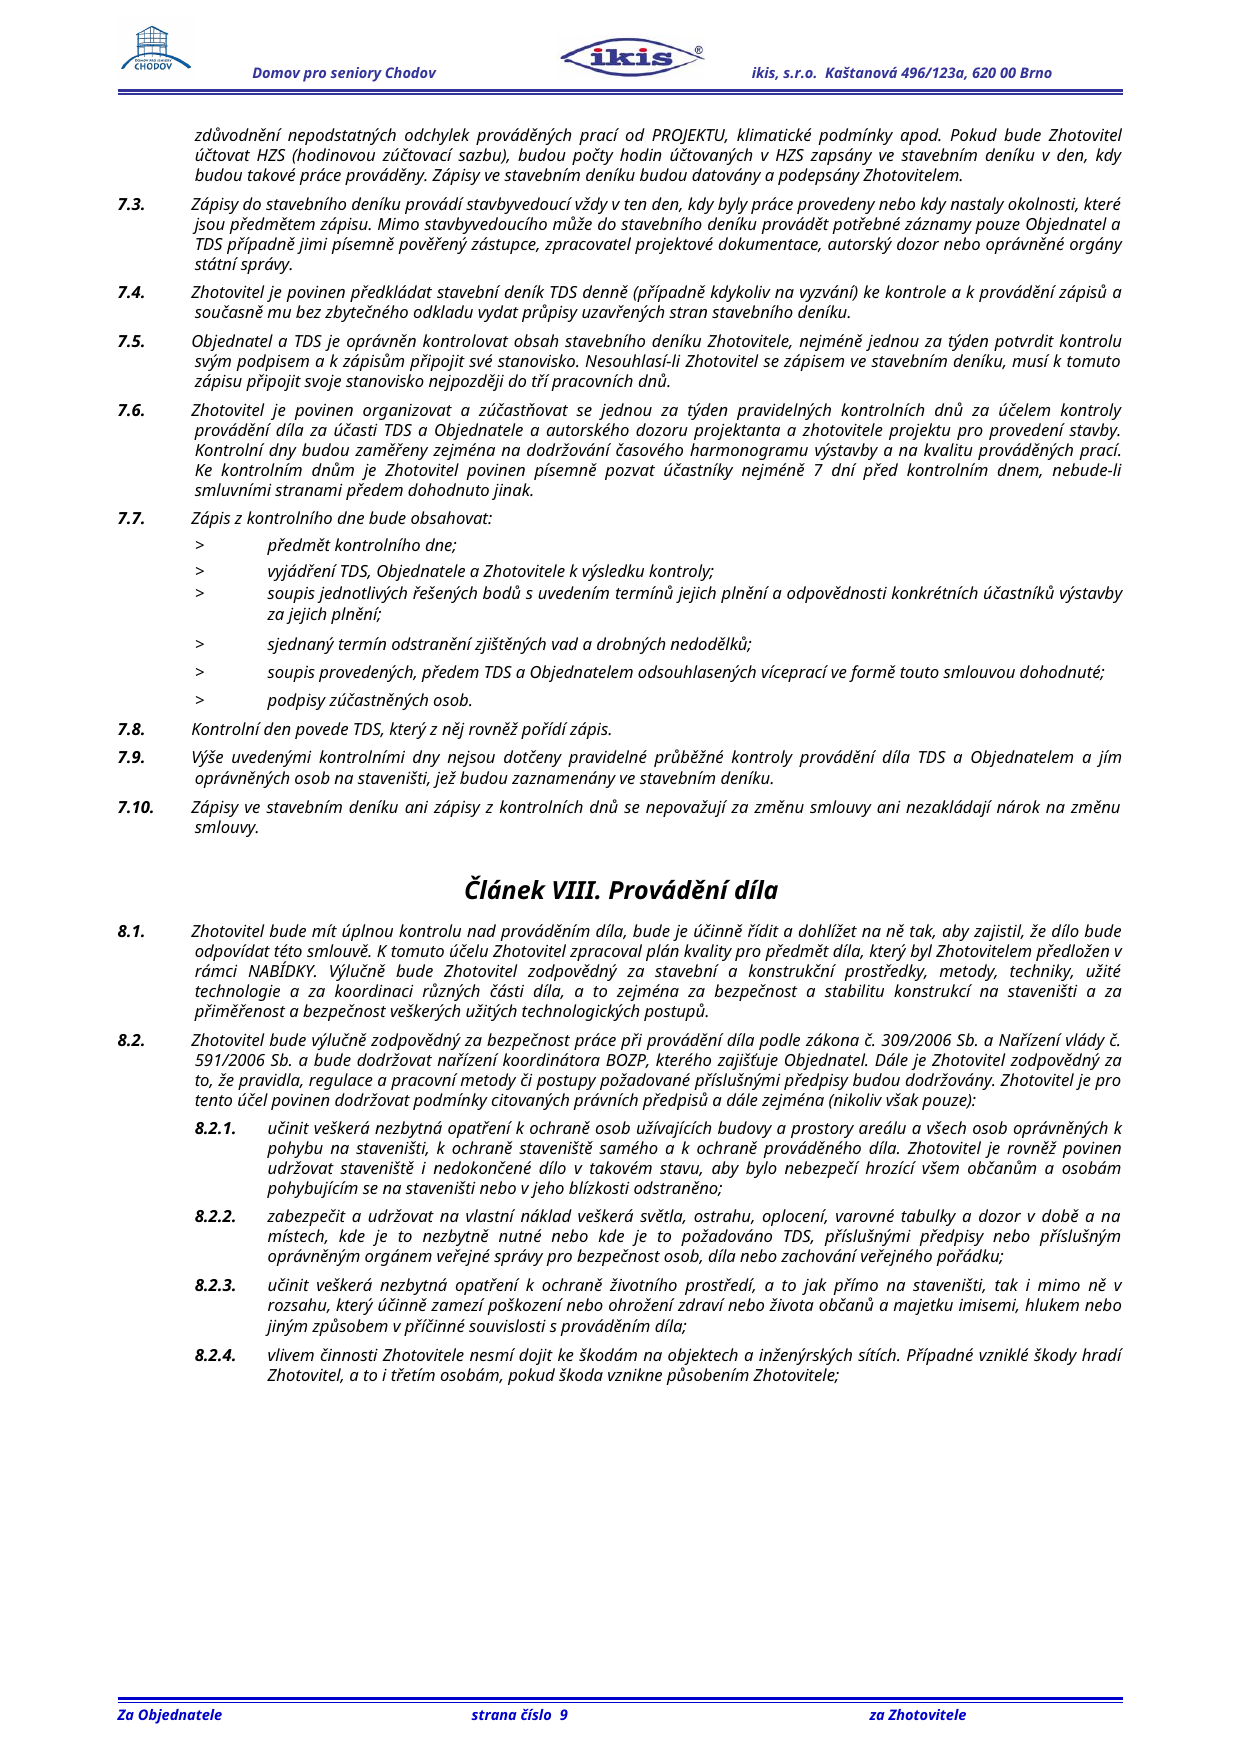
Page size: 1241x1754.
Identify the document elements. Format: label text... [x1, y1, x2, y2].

picture [115, 17, 196, 79]
picture [556, 35, 706, 79]
list vyjádření TDS, Objednatele a Zhotovitele k výsledku kontroly; [194, 556, 1123, 583]
text zdůvodnění nepodstatných odchylek prováděných prací od PROJEKTU, klimatické podmínky apod. Pokud bude Zhotovitel účtovat HZS (hodinovou zúčtovací sazbu), budou počty hodin účtovaných v HZS zapsány ve stavebním deníku v den, kdy budou takové práce prováděny. Zápisy ve stavebním deníku budou datovány a podepsány Zhotovitelem. [194, 126, 1123, 186]
list sjednaný termín odstranění zjištěných vad a drobných nedodělků; [194, 634, 1123, 654]
list podpisy zúčastněných osob. [194, 691, 1123, 711]
list Zápisy do stavebního deníku provádí stavbyvedoucí vždy v ten den, kdy byly práce provedeny nebo kdy nastaly okolnosti, které jsou předmětem zápisu. Mimo stavbyvedoucího může do stavebního deníku provádět potřebné záznamy pouze Objednatel a TDS případně jimi písemně pověřený zástupce, zpracovatel projektové dokumentace, autorský dozor nebo oprávněné orgány státní správy. [117, 194, 1123, 274]
list soupis provedených, předem TDS a Objednatelem odsouhlasených víceprací ve formě touto smlouvou dohodnuté; [194, 662, 1123, 682]
list Zhotovitel bude výlučně zodpovědný za bezpečnost práce při provádění díla podle zákona č. 309/2006 Sb. a Nařízení vlády č. 591/2006 Sb. a bude dodržovat nařízení koordinátora BOZP, kterého zajišťuje Objednatel. Dále je Zhotovitel zodpovědný za to, že pravidla, regulace a pracovní metody či postupy požadované příslušnými předpisy budou dodržovány. Zhotovitel je pro tento účel povinen dodržovat podmínky citovaných právních předpisů a dále zejména (nikoliv však pouze): [117, 1030, 1123, 1110]
list Zhotovitel bude mít úplnou kontrolu nad prováděním díla, bude je účinně řídit a dohlížet na ně tak, aby zajistil, že dílo bude odpovídat této smlouvě. K tomuto účelu Zhotovitel zpracoval plán kvality pro předmět díla, který byl Zhotovitelem předložen v rámci NABÍDKY. Výlučně bude Zhotovitel zodpovědný za stavební a konstrukční prostředky, metody, techniky, užité technologie a za koordinaci různých části díla, a to zejména za bezpečnost a stabilitu konstrukcí na staveništi a za přiměřenost a bezpečnost veškerých užitých technologických postupů. [117, 922, 1123, 1022]
list Zhotovitel je povinen předkládat stavební deník TDS denně (případně kdykoliv na vyzvání) ke kontrole a k provádění zápisů a současně mu bez zbytečného odkladu vydat průpisy uzavřených stran stavebního deníku. [117, 282, 1123, 323]
list soupis jednotlivých řešených bodů s uvedením termínů jejich plnění a odpovědnosti konkrétních účastníků výstavby za jejich plnění; [194, 583, 1123, 625]
list vlivem činnosti Zhotovitele nesmí dojit ke škodám na objektech a inženýrských sítích. Případné vzniklé škody hradí Zhotovitel, a to i třetím osobám, pokud škoda vznikne působením Zhotovitele; [194, 1345, 1123, 1386]
list Zápisy ve stavebním deníku ani zápisy z kontrolních dnů se nepovažují za změnu smlouvy ani nezakládají nárok na změnu smlouvy. [117, 797, 1123, 837]
list Zhotovitel je povinen organizovat a zúčastňovat se jednou za týden pravidelných kontrolních dnů za účelem kontroly provádění díla za účasti TDS a Objednatele a autorského dozoru projektanta a zhotovitele projektu pro provedení stavby. Kontrolní dny budou zaměřeny zejména na dodržování časového harmonogramu výstavby a na kvalitu prováděných prací. Ke kontrolním dnům je Zhotovitel povinen písemně pozvat účastníky nejméně 7 dní před kontrolním dnem, nebude-li smluvními stranami předem dohodnuto jinak. [117, 400, 1123, 500]
list předmět kontrolního dne; [194, 530, 1123, 556]
list učinit veškerá nezbytná opatření k ochraně osob užívajících budovy a prostory areálu a všech osob oprávněných k pohybu na staveništi, k ochraně staveniště samého a k ochraně prováděného díla. Zhotovitel je rovněž povinen udržovat staveniště i nedokončené dílo v takovém stavu, aby bylo nebezpečí hrozící všem občanům a osobám pohybujícím se na staveništi nebo v jeho blízkosti odstraněno; [194, 1118, 1123, 1198]
list učinit veškerá nezbytná opatření k ochraně životního prostředí, a to jak přímo na staveništi, tak i mimo ně v rozsahu, který účinně zamezí poškození nebo ohrožení zdraví nebo života občanů a majetku imisemi, hlukem nebo jiným způsobem v příčinné souvislosti s prováděním díla; [194, 1275, 1123, 1336]
list Kontrolní den povede TDS, který z něj rovněž pořídí zápis. [117, 719, 1123, 739]
list Zápis z kontrolního dne bude obsahovat: [117, 503, 1123, 530]
list Objednatel a TDS je oprávněn kontrolovat obsah stavebního deníku Zhotovitele, nejméně jednou za týden potvrdit kontrolu svým podpisem a k zápisům připojit své stanovisko. Nesouhlasí-li Zhotovitel se zápisem ve stavebním deníku, musí k tomuto zápisu připojit svoje stanovisko nejpozději do tří pracovních dnů. [117, 332, 1123, 392]
text Článek VIII. Provádění díla [119, 875, 1123, 905]
list Výše uvedenými kontrolními dny nejsou dotčeny pravidelné průběžné kontroly provádění díla TDS a Objednatelem a jím oprávněných osob na staveništi, jež budou zaznamenány ve stavebním deníku. [117, 747, 1123, 788]
list zabezpečit a udržovat na vlastní náklad veškerá světla, ostrahu, oplocení, varovné tabulky a dozor v době a na místech, kde je to nezbytně nutné nebo kde je to požadováno TDS, příslušnými předpisy nebo příslušným oprávněným orgánem veřejné správy pro bezpečnost osob, díla nebo zachování veřejného pořádku; [194, 1207, 1123, 1267]
